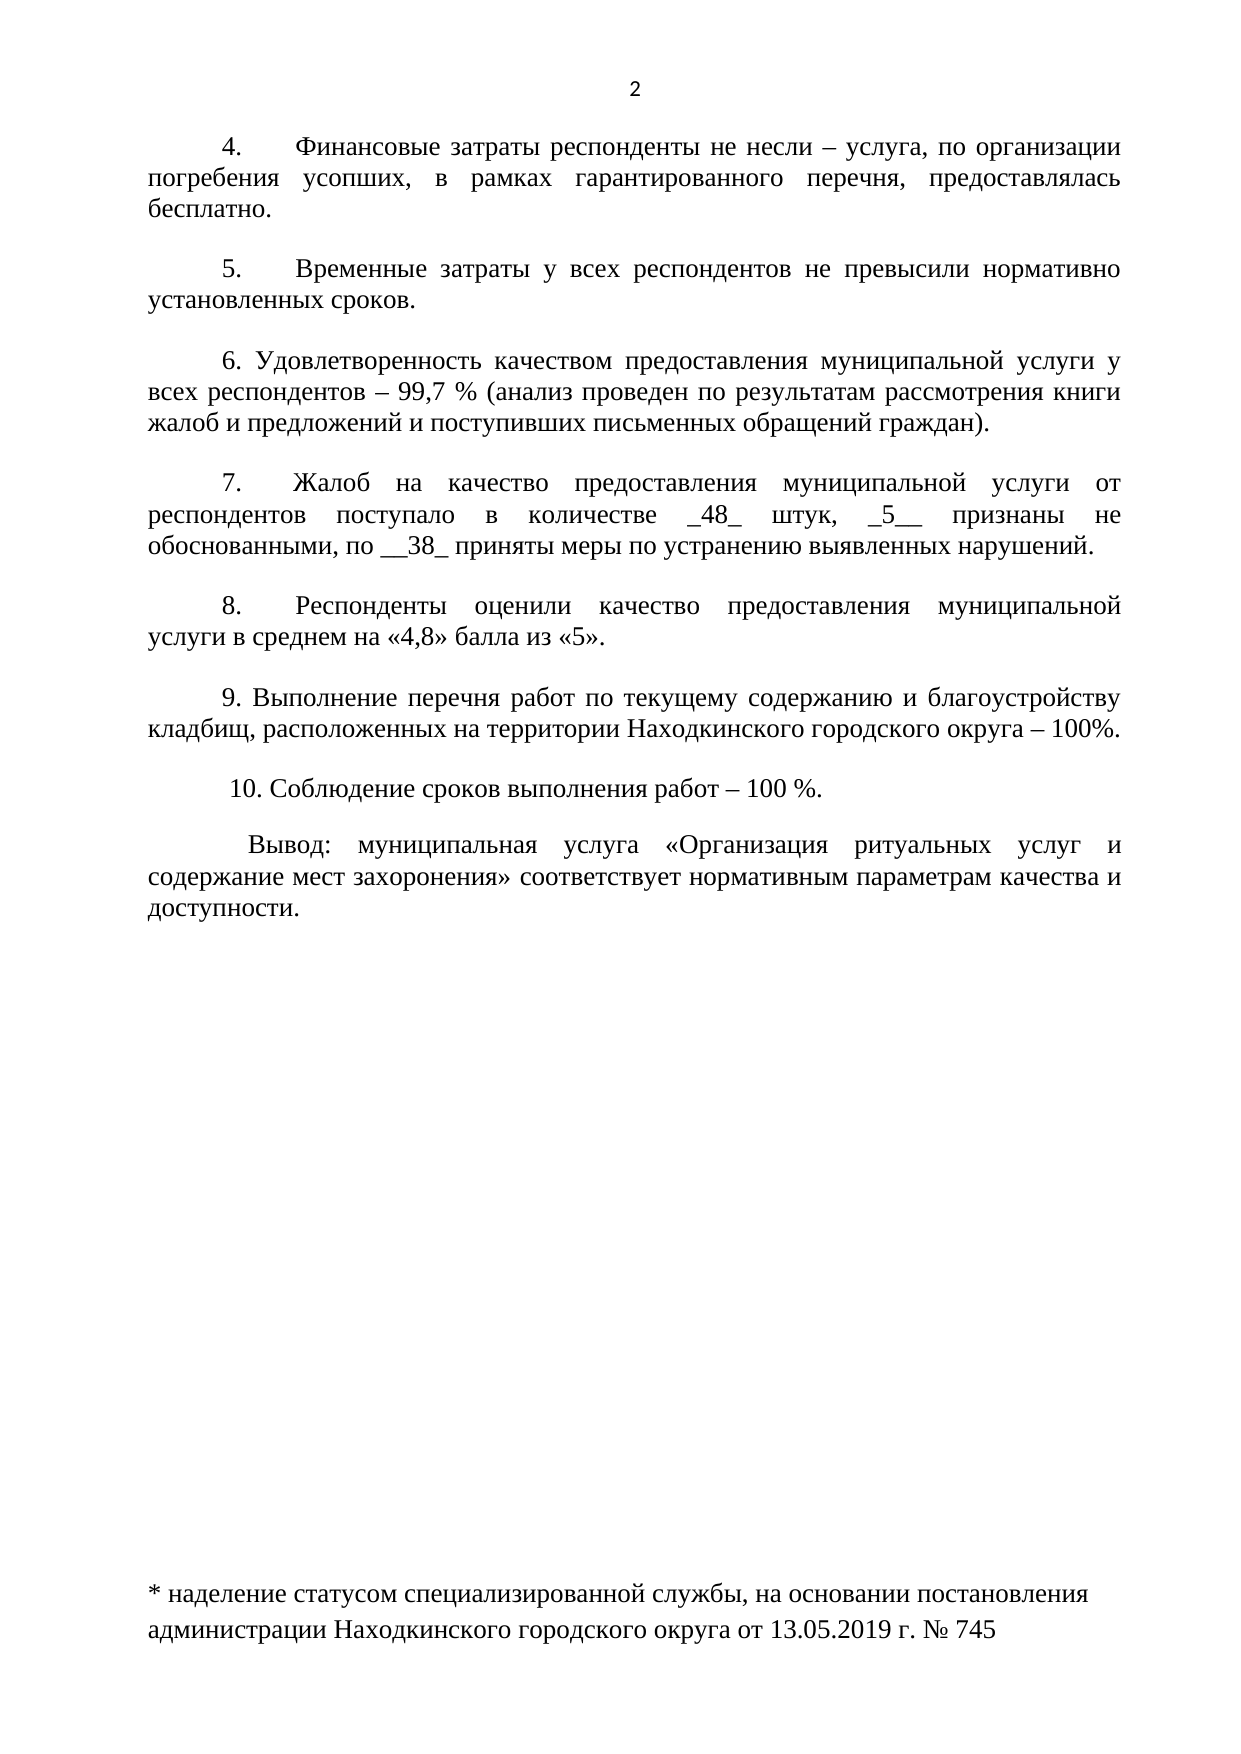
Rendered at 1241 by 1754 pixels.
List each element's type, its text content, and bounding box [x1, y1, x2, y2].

text * наделение статусом специализированной службы, на основании постановления администрации Находкинского городского округа от 13.05.2019 г. № 745 [148, 1577, 1122, 1644]
text 4. Финансовые затраты респонденты не несли – услуга, по организации погребения усопших, в рамках гарантированного перечня, предоставлялась бесплатно. [148, 130, 1122, 223]
text 9. Выполнение перечня работ по текущему содержанию и благоустройству кладбищ, расположенных на территории Находкинского городского округа – 100%. [148, 681, 1122, 743]
text Вывод: муниципальная услуга «Организация ритуальных услуг и содержание мест захоронения» соответствует нормативным параметрам качества и доступности. [148, 829, 1122, 922]
text 5. Временные затраты у всех респондентов не превысили нормативно установленных сроков. [148, 252, 1122, 315]
text 10. Соблюдение сроков выполнения работ – 100 %. [148, 772, 1122, 803]
text 8. Респонденты оценили качество предоставления муниципальной услуги в среднем на «4,8» балла из «5». [148, 589, 1122, 651]
text 7. Жалоб на качество предоставления муниципальной услуги от респондентов поступало в количестве _48_ штук, _5__ признаны не обоснованными, по __38_ приняты меры по устранению выявленных нарушений. [148, 467, 1122, 560]
text 6. Удовлетворенность качеством предоставления муниципальной услуги у всех респондентов – 99,7 % (анализ проведен по результатам рассмотрения книги жалоб и предложений и поступивших письменных обращений граждан). [148, 344, 1122, 437]
